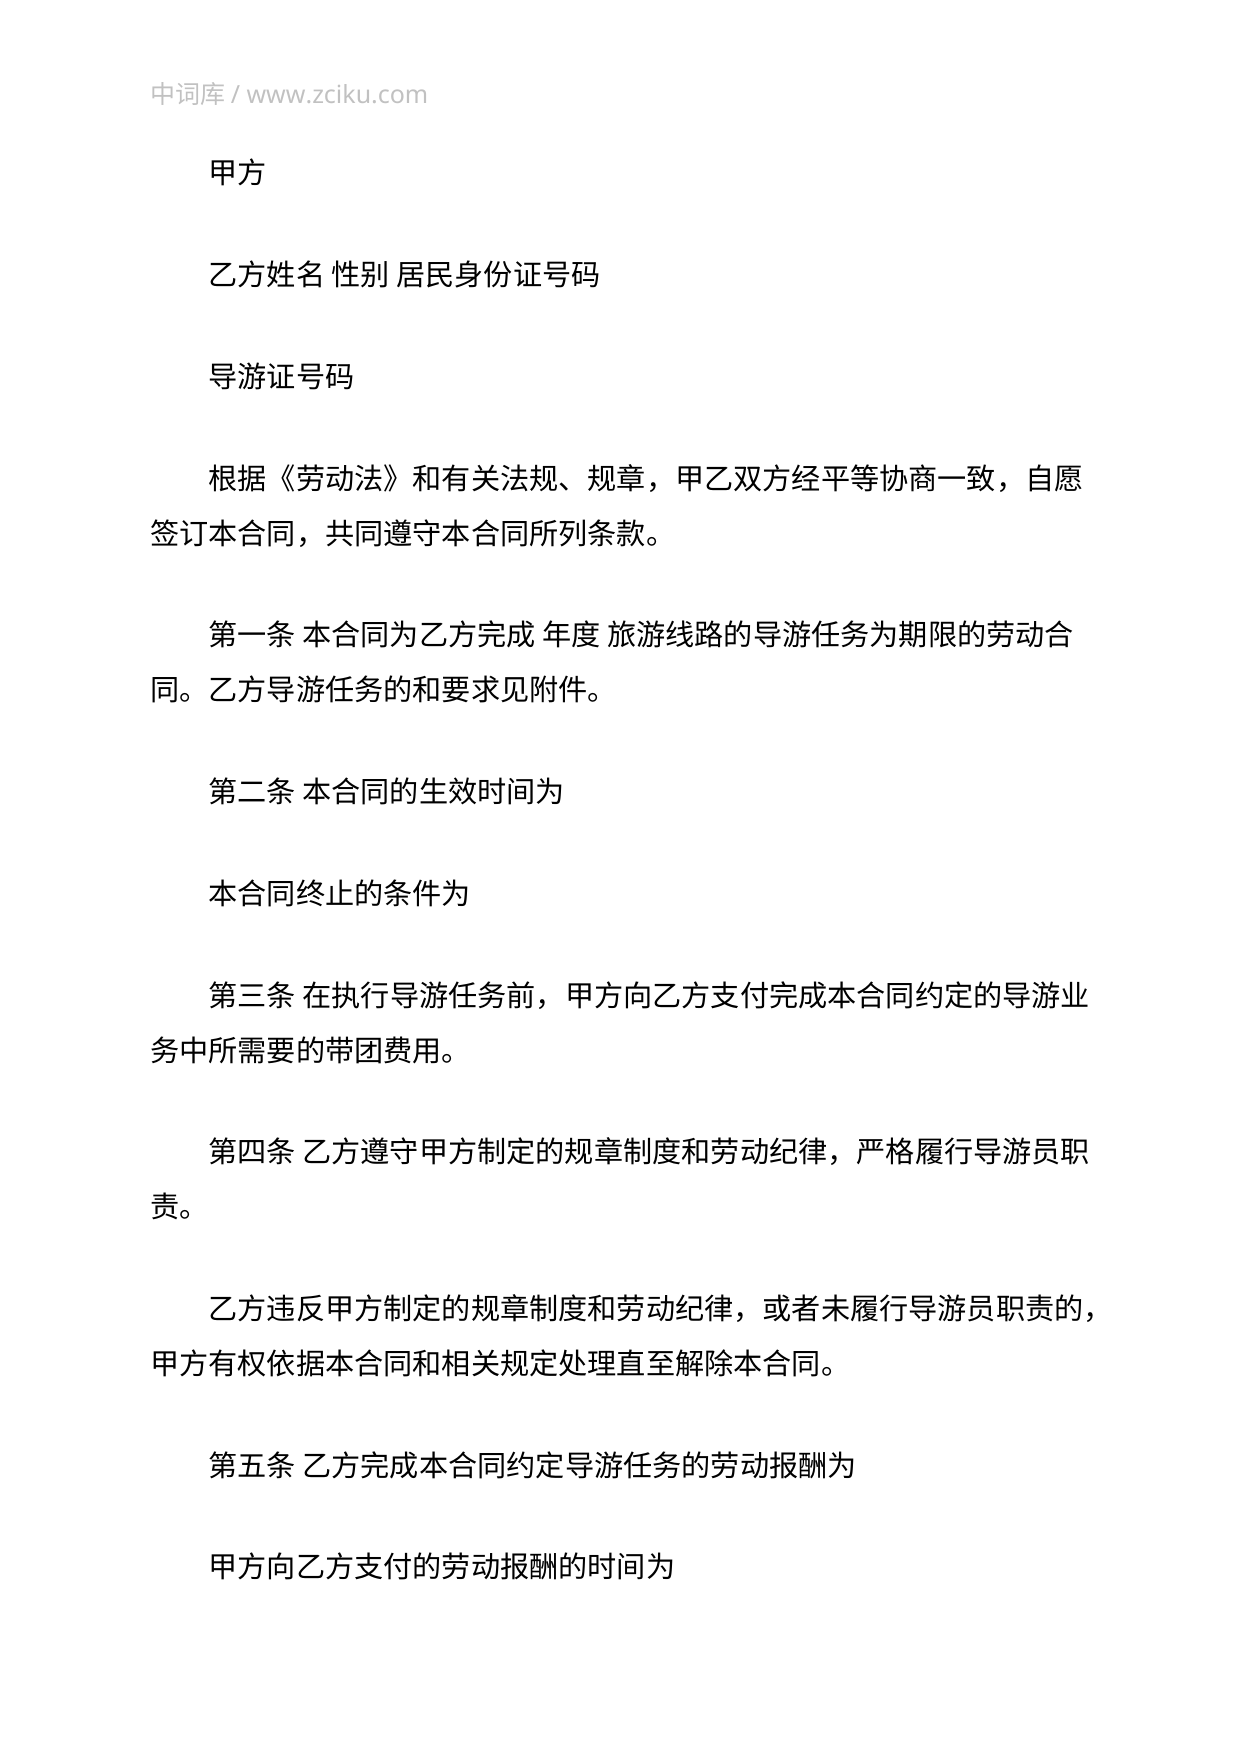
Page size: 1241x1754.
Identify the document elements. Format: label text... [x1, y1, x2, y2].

text 根据《劳动法》和有关法规、规章，甲乙双方经平等协商一致，自愿签订本合同，共同遵守本合同所列条款。 [150, 455, 1090, 552]
text 甲方向乙方支付的劳动报酬的时间为 [150, 1544, 1090, 1586]
text 第二条 本合同的生效时间为 [150, 769, 1090, 811]
text 第四条 乙方遵守甲方制定的规章制度和劳动纪律，严格履行导游员职责。 [150, 1129, 1090, 1226]
text 乙方姓名 性别 居民身份证号码 [150, 252, 1090, 294]
text 乙方违反甲方制定的规章制度和劳动纪律，或者未履行导游员职责的，甲方有权依据本合同和相关规定处理直至解除本合同。 [150, 1286, 1090, 1383]
text 第三条 在执行导游任务前，甲方向乙方支付完成本合同约定的导游业务中所需要的带团费用。 [150, 972, 1090, 1069]
text 第五条 乙方完成本合同约定导游任务的劳动报酬为 [150, 1442, 1090, 1484]
text 甲方 [150, 150, 1090, 192]
text 第一条 本合同为乙方完成 年度 旅游线路的导游任务为期限的劳动合同。乙方导游任务的和要求见附件。 [150, 612, 1090, 709]
text 导游证号码 [150, 353, 1090, 396]
text 本合同终止的条件为 [150, 870, 1090, 913]
